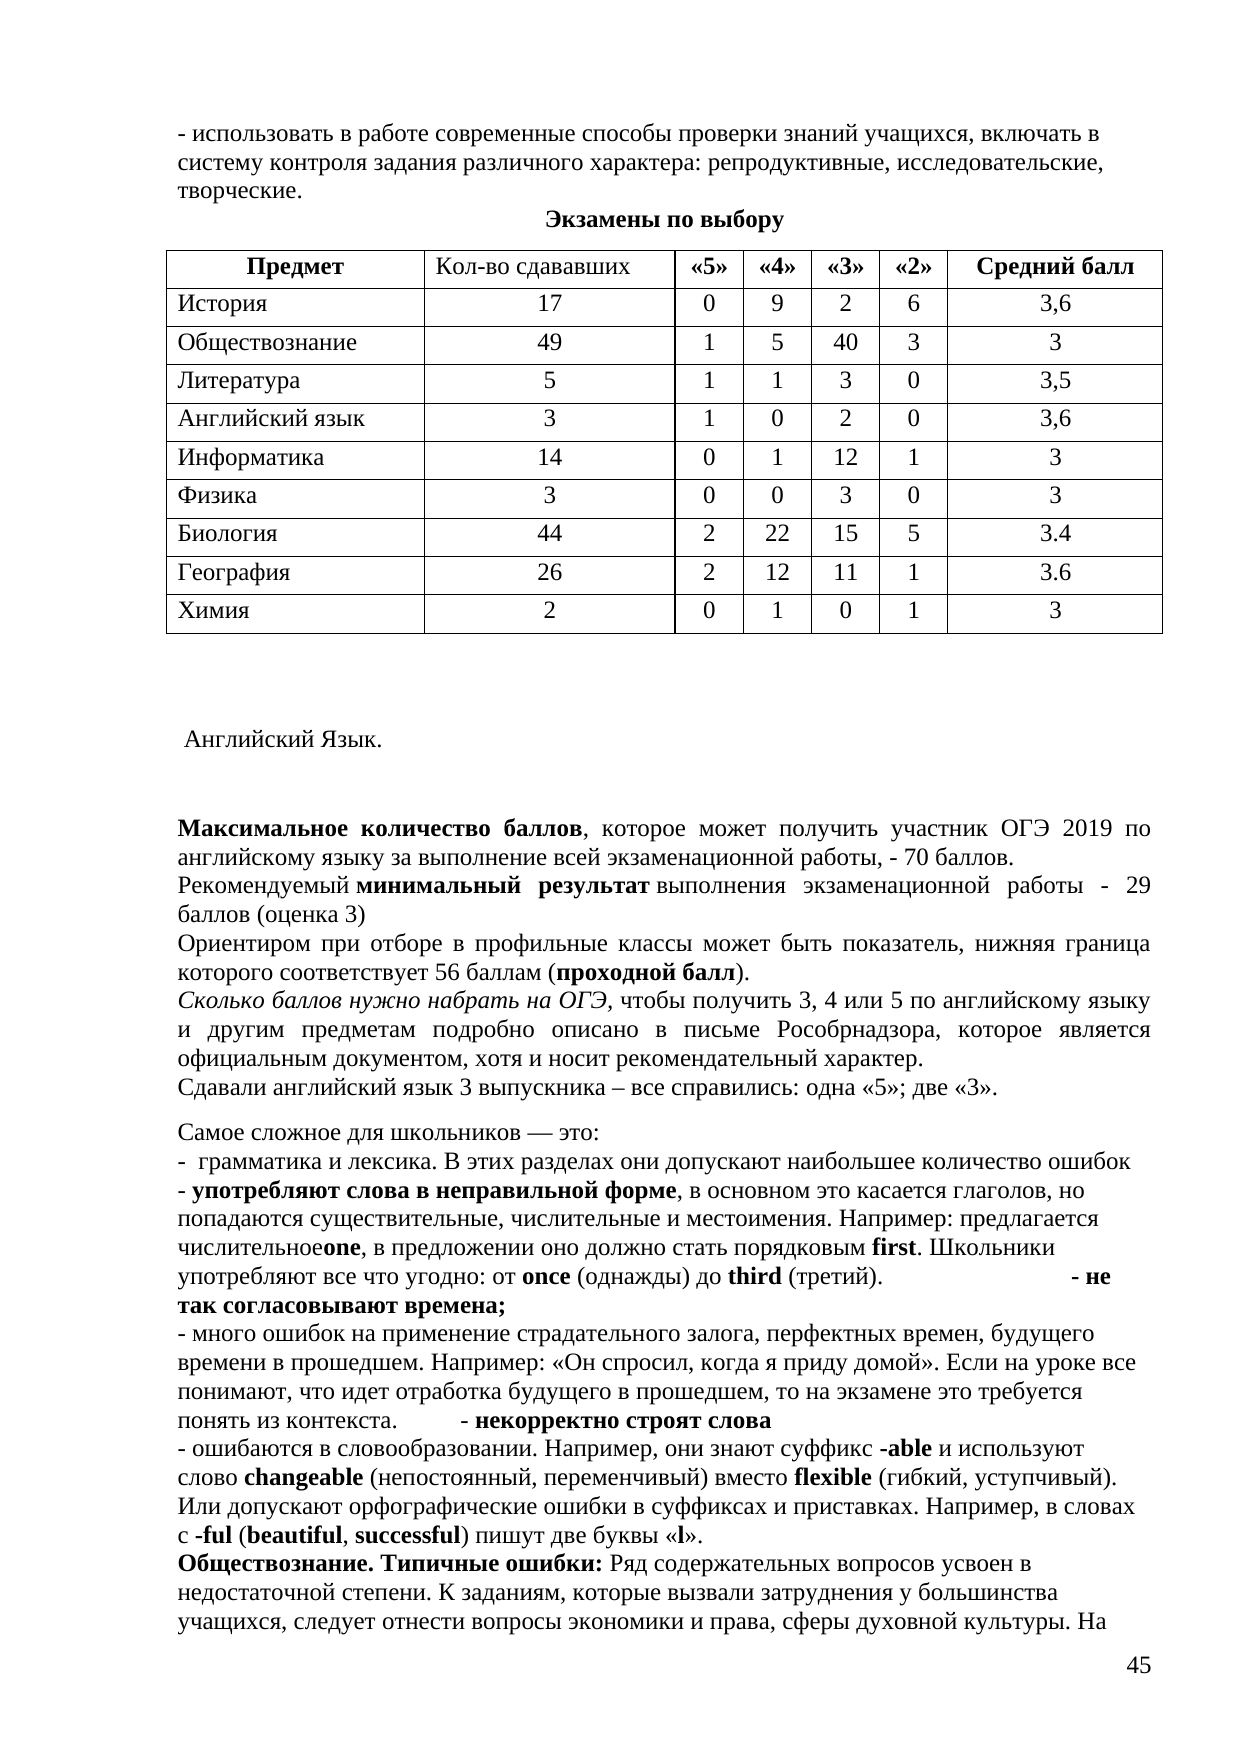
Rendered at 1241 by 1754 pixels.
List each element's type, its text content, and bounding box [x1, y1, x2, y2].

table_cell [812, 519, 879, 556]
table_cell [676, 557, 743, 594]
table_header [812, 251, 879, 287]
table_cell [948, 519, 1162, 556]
text Сколько баллов нужно набрать на ОГЭ, чтобы получить 3, 4 или 5 по английскому языку и другим предметам подробно описано в письме Рособрнадзора, которое является официальным документом, хотя и носит рекомендательный характер. [177, 986, 1152, 1072]
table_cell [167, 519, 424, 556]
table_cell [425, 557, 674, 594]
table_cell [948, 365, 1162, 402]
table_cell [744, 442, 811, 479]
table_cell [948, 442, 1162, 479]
text Ориентиром при отборе в профильные классы может быть показатель, нижняя граница которого соответствует 56 баллам (проходной балл). [177, 928, 1152, 986]
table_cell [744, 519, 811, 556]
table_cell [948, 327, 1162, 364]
text Самое сложное для школьников — это: [177, 1117, 1152, 1146]
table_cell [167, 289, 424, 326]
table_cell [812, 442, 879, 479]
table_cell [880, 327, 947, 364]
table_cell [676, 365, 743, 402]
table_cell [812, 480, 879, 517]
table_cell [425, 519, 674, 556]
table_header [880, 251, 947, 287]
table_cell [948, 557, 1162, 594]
text Сдавали английский язык 3 выпускника – все справились: одна «5»; две «3». [177, 1072, 1152, 1101]
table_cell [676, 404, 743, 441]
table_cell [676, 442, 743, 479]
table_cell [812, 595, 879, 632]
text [177, 1318, 1152, 1635]
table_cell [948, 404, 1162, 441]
text Английский Язык. [177, 724, 1152, 753]
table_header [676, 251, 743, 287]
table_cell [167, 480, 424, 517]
text Максимальное количество баллов, которое может получить участник ОГЭ 2019 по английскому языку за выполнение всей экзаменационной работы, - 70 баллов. [177, 813, 1152, 871]
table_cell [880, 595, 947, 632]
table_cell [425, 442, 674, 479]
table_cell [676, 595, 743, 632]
text - использовать в работе современные способы проверки знаний учащихся, включать в систему контроля задания различного характера: репродуктивные, исследовательские, творческие. [177, 118, 1152, 204]
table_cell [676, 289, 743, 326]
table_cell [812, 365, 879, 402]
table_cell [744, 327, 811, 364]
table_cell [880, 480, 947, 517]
text Рекомендуемый минимальный результат выполнения экзаменационной работы - 29 баллов (оценка 3) [177, 871, 1152, 928]
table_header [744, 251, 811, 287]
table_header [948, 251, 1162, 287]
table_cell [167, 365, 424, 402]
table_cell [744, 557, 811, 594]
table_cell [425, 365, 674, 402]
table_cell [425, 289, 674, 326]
text - грамматика и лексика. В этих разделах они допускают наибольшее количество ошибок - употребляют слова в неправильной форме, в основном это касается глаголов, но попадаются существительные, числительные и местоимения. Например: предлагается числительноеone, в предложении оно должно стать порядковым first. Школьники употребляют все что угодно: от once (однажды) до third (третий). - не так согласовывают времена; [177, 1146, 1152, 1318]
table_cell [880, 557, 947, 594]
text Экзамены по выбору [177, 204, 1152, 233]
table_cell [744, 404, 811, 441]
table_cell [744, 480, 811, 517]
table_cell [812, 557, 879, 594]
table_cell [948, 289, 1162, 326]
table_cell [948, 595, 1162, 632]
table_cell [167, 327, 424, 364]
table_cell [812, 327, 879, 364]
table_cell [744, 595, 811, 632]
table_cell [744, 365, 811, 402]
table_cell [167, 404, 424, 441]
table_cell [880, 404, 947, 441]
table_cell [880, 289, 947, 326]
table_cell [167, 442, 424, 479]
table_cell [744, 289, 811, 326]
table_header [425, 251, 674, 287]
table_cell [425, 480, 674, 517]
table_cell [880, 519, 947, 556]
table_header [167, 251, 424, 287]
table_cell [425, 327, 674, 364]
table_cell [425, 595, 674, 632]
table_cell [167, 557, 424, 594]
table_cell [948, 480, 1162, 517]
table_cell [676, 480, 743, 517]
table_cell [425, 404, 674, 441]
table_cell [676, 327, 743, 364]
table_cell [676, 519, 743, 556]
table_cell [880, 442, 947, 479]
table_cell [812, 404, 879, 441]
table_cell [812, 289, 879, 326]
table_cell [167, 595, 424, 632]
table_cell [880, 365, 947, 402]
